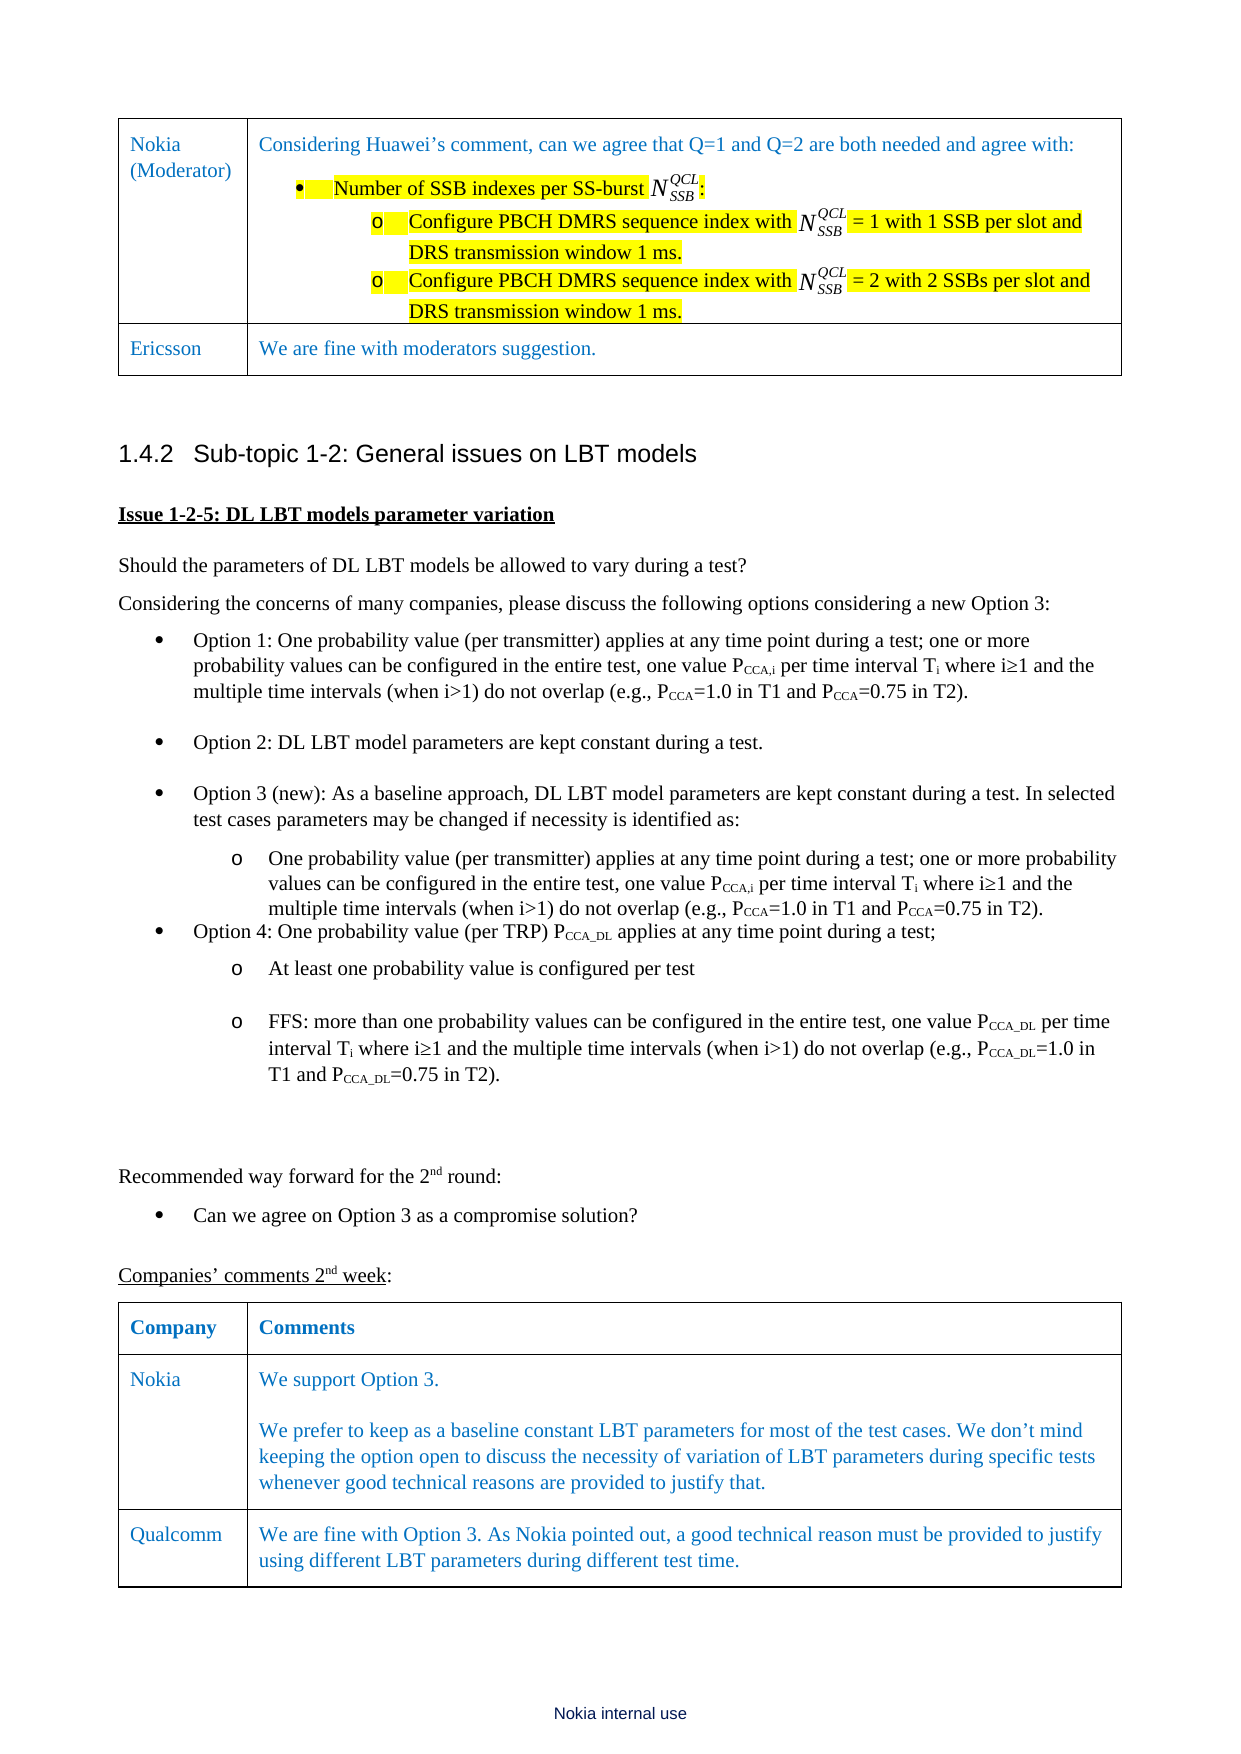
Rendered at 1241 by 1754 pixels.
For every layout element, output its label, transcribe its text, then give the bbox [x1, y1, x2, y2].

list Option 3 (new): As a baseline approach, DL LBT model parameters are kept constant during a test. In selected test cases parameters may be changed if necessity is identified as: [156, 781, 1122, 831]
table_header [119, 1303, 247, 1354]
list Option 1: One probability value (per transmitter) applies at any time point during a test; one or more probability values can be configured in the entire test, one value PCCA,i per time interval Ti where i≥1 and the multiple time intervals (when i>1) do not overlap (e.g., PCCA=1.0 in T1 and PCCA=0.75 in T2). [156, 627, 1122, 703]
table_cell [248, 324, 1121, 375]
text Considering the concerns of many companies, please discuss the following options considering a new Option 3: [118, 591, 1122, 615]
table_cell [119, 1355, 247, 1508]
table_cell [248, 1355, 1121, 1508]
list Option 4: One probability value (per TRP) PCCA_DL applies at any time point during a test; [156, 919, 1122, 943]
list Option 2: DL LBT model parameters are kept constant during a test. [156, 730, 1122, 754]
text Companies’ comments 2nd week: [118, 1263, 1122, 1287]
list One probability value (per transmitter) applies at any time point during a test; one or more probability values can be configured in the entire test, one value PCCA,i per time interval Ti where i≥1 and the multiple time intervals (when i>1) do not overlap (e.g., PCCA=1.0 in T1 and PCCA=0.75 in T2). [231, 846, 1122, 919]
text Should the parameters of DL LBT models be allowed to vary during a test? [118, 552, 1122, 577]
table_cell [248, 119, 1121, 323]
text Issue 1-2-5: DL LBT models parameter variation [118, 502, 1122, 526]
text Recommended way forward for the 2nd round: [118, 1164, 1122, 1188]
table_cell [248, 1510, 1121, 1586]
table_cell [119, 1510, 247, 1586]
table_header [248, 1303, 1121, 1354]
list FFS: more than one probability values can be configured in the entire test, one value PCCA_DL per time interval Ti where i≥1 and the multiple time intervals (when i>1) do not overlap (e.g., PCCA_DL=1.0 in T1 and PCCA_DL=0.75 in T2). [231, 1009, 1122, 1086]
subtitle Sub-topic 1-2: General issues on LBT models [118, 439, 1122, 468]
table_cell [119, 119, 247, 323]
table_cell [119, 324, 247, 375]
list At least one probability value is configured per test [231, 956, 1122, 982]
list Can we agree on Option 3 as a compromise solution? [156, 1203, 1122, 1227]
